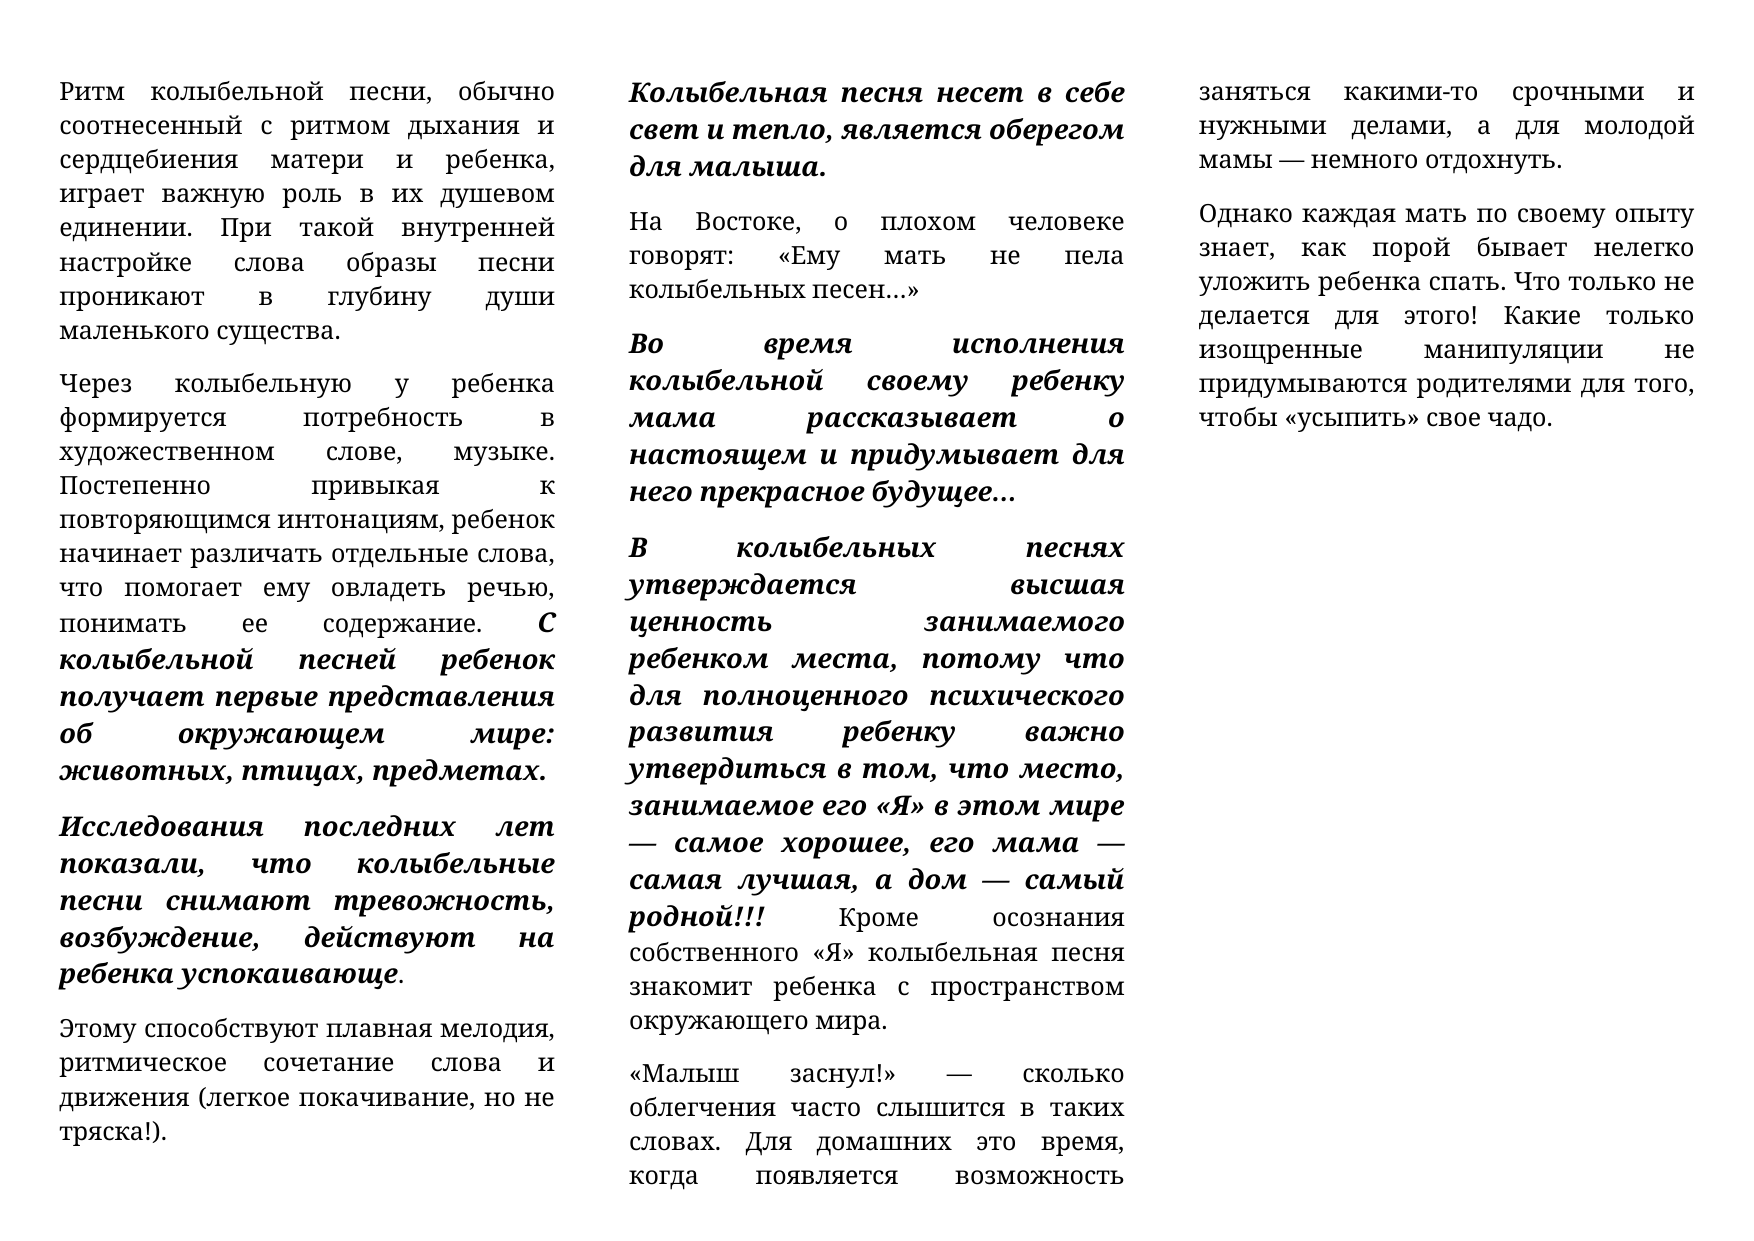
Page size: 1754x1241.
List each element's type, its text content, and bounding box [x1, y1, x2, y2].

text Исследования последних лет показали, что колыбельные песни снимают тревожность, возбуждение, действуют на ребенка успокаивающе. [59, 807, 555, 992]
text Колыбельная песня несет в себе свет и тепло, является оберегом для малыша. [629, 74, 1125, 184]
text Через колыбельную у ребенка формируется потребность в художественном слове, музыке. Постепенно привыкая к повторяющимся интонациям, ребенок начинает различать отдельные слова, что помогает ему овладеть речью, понимать ее содержание. С колыбельной песней ребенок получает первые представления об окружающем мире: животных, птицах, предметах. [59, 366, 555, 788]
text «Малыш заснул!» — сколько облегчения часто слышится в таких словах. Для домашних это время, когда появляется возможность заняться какими-то срочными и нужными делами, а для молодой мамы — немного отдохнуть. [1199, 74, 1695, 176]
text Ритм колыбельной песни, обычно соотнесенный с ритмом дыхания и сердцебиения матери и ребенка, играет важную роль в их душевом единении. При такой внутренней настройке слова образы песни проникают в глубину души маленького существа. [59, 74, 555, 346]
text На Востоке, о плохом человеке говорят: «Ему мать не пела колыбельных песен…» [629, 204, 1125, 306]
text Во время исполнения колыбельной своему ребенку мама рассказывает о настоящем и придумывает для него прекрасное будущее… [629, 325, 1125, 509]
text В колыбельных песнях утверждается высшая ценность занимаемого ребенком места, потому что для полноценного психического развития ребенку важно утвердиться в том, что место, занимаемое его «Я» в этом мире — самое хорошее, его мама — самая лучшая, а дом — самый родной!!! Кроме осознания собственного «Я» колыбельная песня знакомит ребенка с пространством окружающего мира. [629, 528, 1125, 1036]
text Этому способствуют плавная мелодия, ритмическое сочетание слова и движения (легкое покачивание, но не тряска!). [59, 1011, 555, 1147]
text Однако каждая мать по своему опыту знает, как порой бывает нелегко уложить ребенка спать. Что только не делается для этого! Какие только изощренные манипуляции не придумываются родителями для того, чтобы «усыпить» свое чадо. [1199, 195, 1695, 434]
text «Малыш заснул!» — сколько облегчения часто слышится в таких словах. Для домашних это время, когда появляется возможность заняться какими-то срочными и нужными делами, а для молодой мамы — немного отдохнуть. [629, 1056, 1125, 1192]
